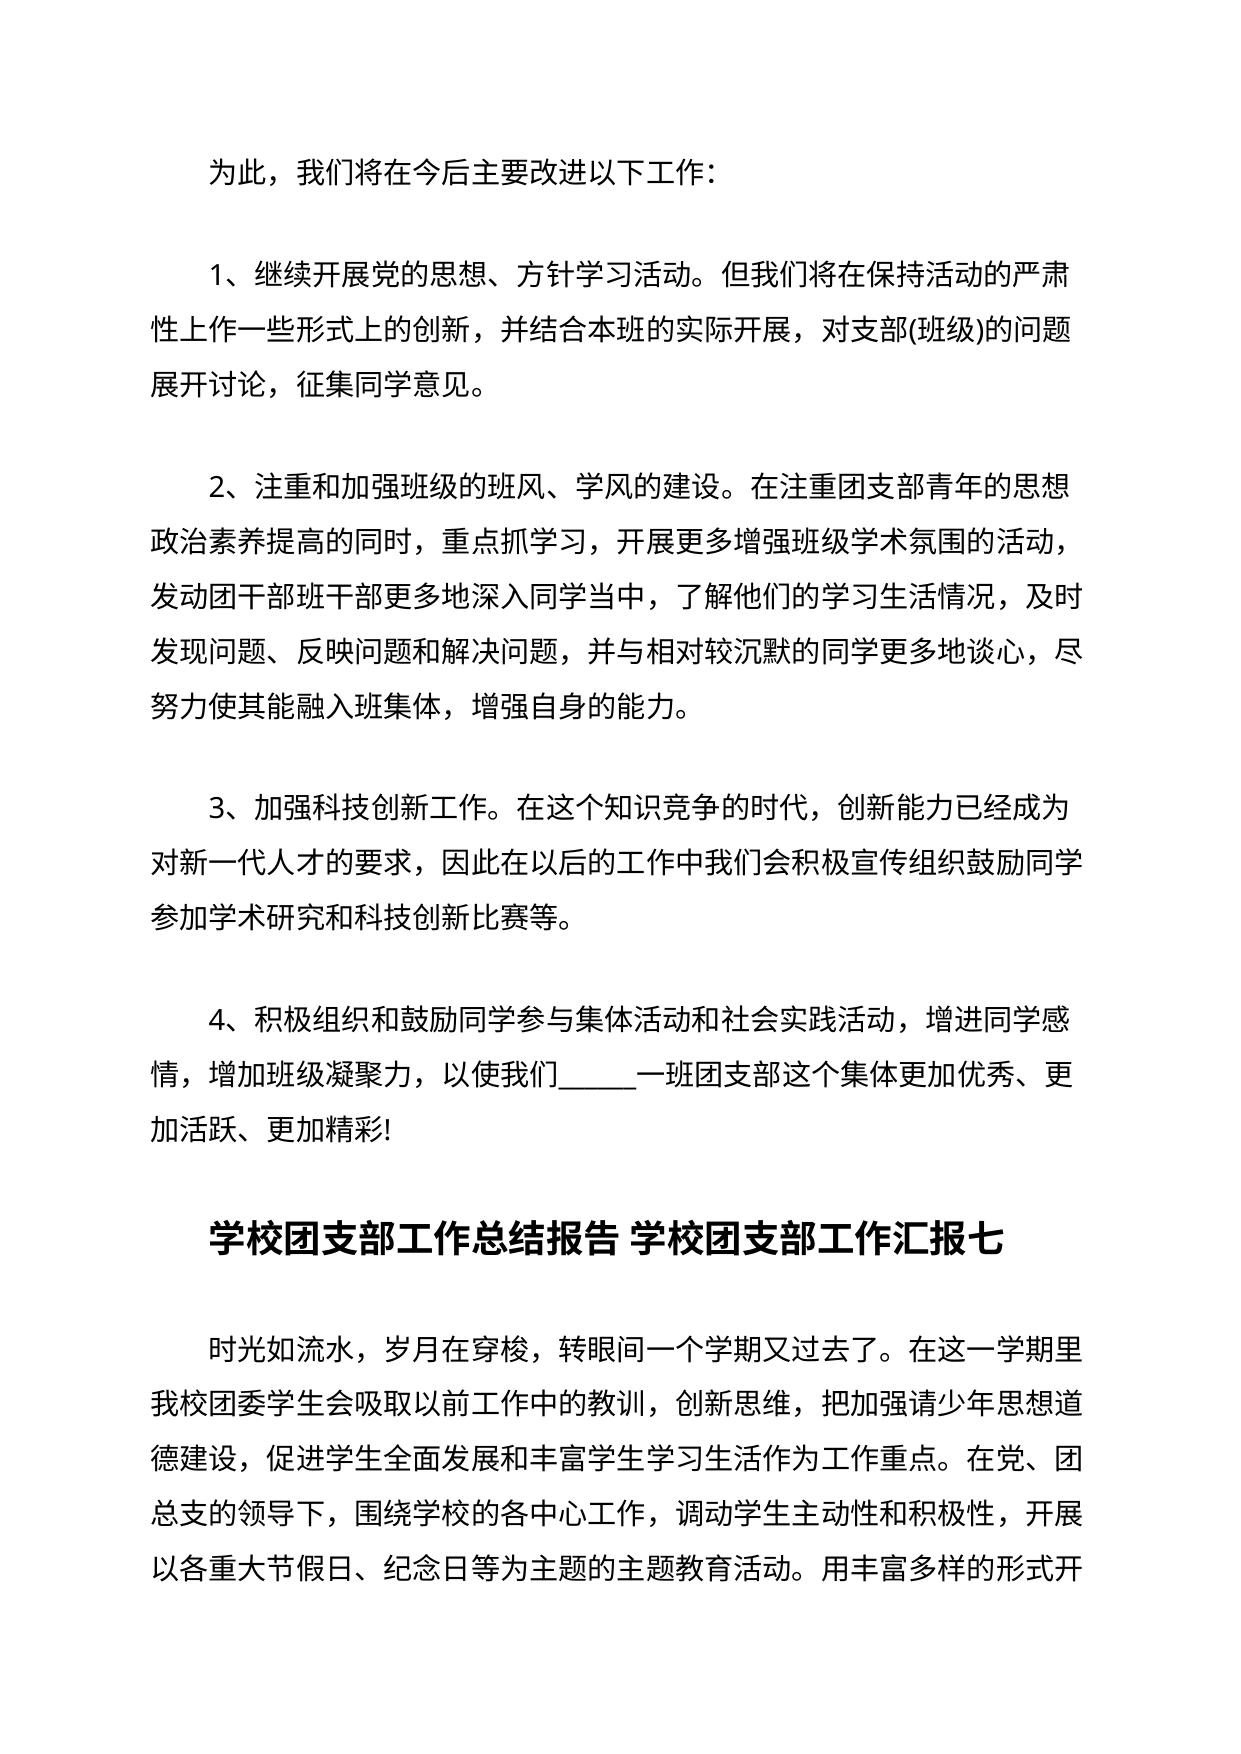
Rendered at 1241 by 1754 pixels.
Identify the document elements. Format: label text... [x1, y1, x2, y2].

text 为此，我们将在今后主要改进以下工作： [150, 150, 1090, 192]
text 学校团支部工作总结报告 学校团支部工作汇报七 [150, 1209, 1090, 1263]
text 2、注重和加强班级的班风、学风的建设。在注重团支部青年的思想政治素养提高的同时，重点抓学习，开展更多增强班级学术氛围的活动，发动团干部班干部更多地深入同学当中，了解他们的学习生活情况，及时发现问题、反映问题和解决问题，并与相对较沉默的同学更多地谈心，尽努力使其能融入班集体，增强自身的能力。 [150, 463, 1090, 726]
text 4、积极组织和鼓励同学参与集体活动和社会实践活动，增进同学感情，增加班级凝聚力，以使我们______一班团支部这个集体更加优秀、更加活跃、更加精彩! [150, 997, 1090, 1149]
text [150, 1326, 1090, 1588]
text 1、继续开展党的思想、方针学习活动。但我们将在保持活动的严肃性上作一些形式上的创新，并结合本班的实际开展，对支部(班级)的问题展开讨论，征集同学意见。 [150, 252, 1090, 404]
text 3、加强科技创新工作。在这个知识竞争的时代，创新能力已经成为对新一代人才的要求，因此在以后的工作中我们会积极宣传组织鼓励同学参加学术研究和科技创新比赛等。 [150, 785, 1090, 937]
